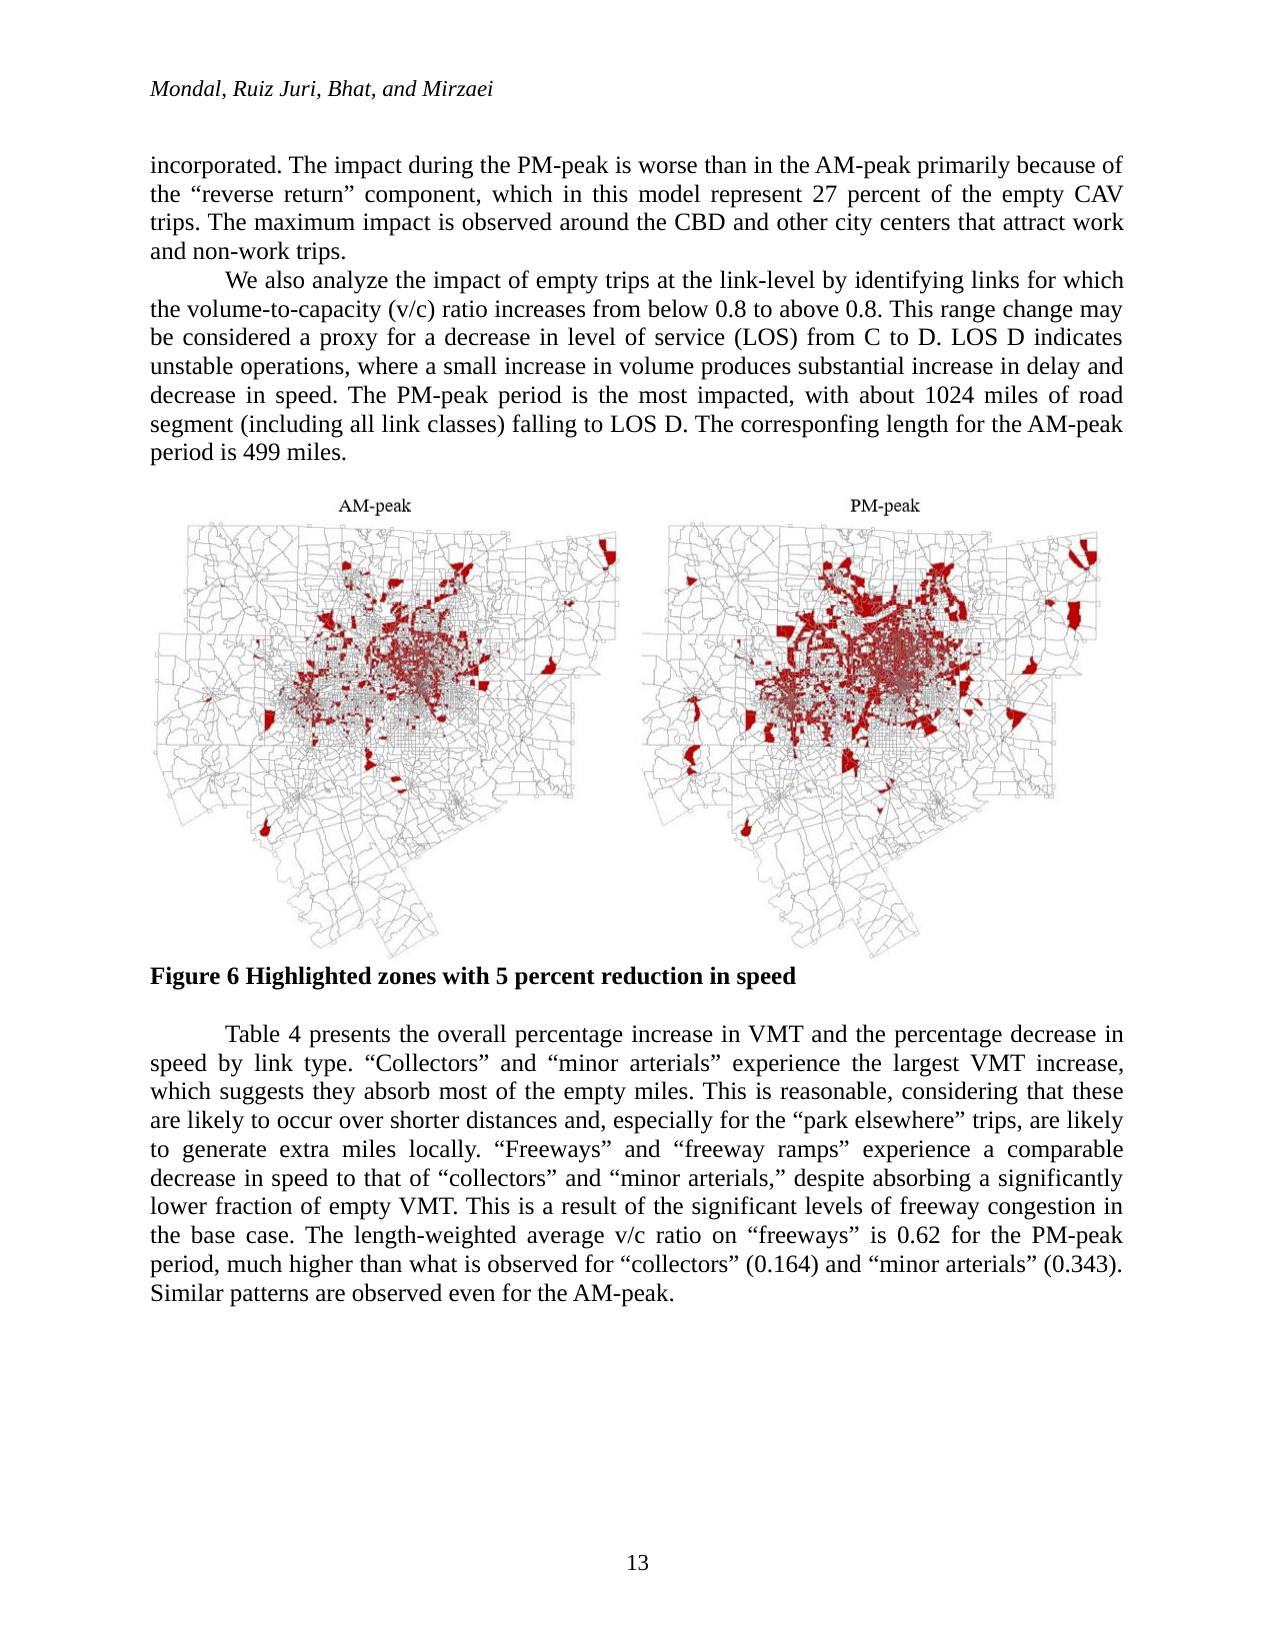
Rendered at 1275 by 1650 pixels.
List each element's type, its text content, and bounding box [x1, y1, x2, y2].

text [150, 150, 1125, 265]
text Figure 6 Highlighted zones with 5 percent reduction in speed [150, 961, 1125, 990]
text Table 4 presents the overall percentage increase in VMT and the percentage decrease in speed by link type. “Collectors” and “minor arterials” experience the largest VMT increase, which suggests they absorb most of the empty miles. This is reasonable, considering that these are likely to occur over shorter distances and, especially for the “park elsewhere” trips, are likely to generate extra miles locally. “Freeways” and “freeway ramps” experience a comparable decrease in speed to that of “collectors” and “minor arterials,” despite absorbing a significantly lower fraction of empty VMT. This is a result of the significant levels of freeway congestion in the base case. The length-weighted average v/c ratio on “freeways” is 0.62 for the PM-peak period, much higher than what is observed for “collectors” (0.164) and “minor arterials” (0.343). Similar patterns are observed even for the AM-peak. [150, 1019, 1125, 1306]
picture [150, 495, 1117, 962]
text We also analyze the impact of empty trips at the link-level by identifying links for which the volume-to-capacity (v/c) ratio increases from below 0.8 to above 0.8. This range change may be considered a proxy for a decrease in level of service (LOS) from C to D. LOS D indicates unstable operations, where a small increase in volume produces substantial increase in delay and decrease in speed. The PM-peak period is the most impacted, with about 1024 miles of road segment (including all link classes) falling to LOS D. The corresponfing length for the AM-peak period is 499 miles. [150, 265, 1125, 466]
